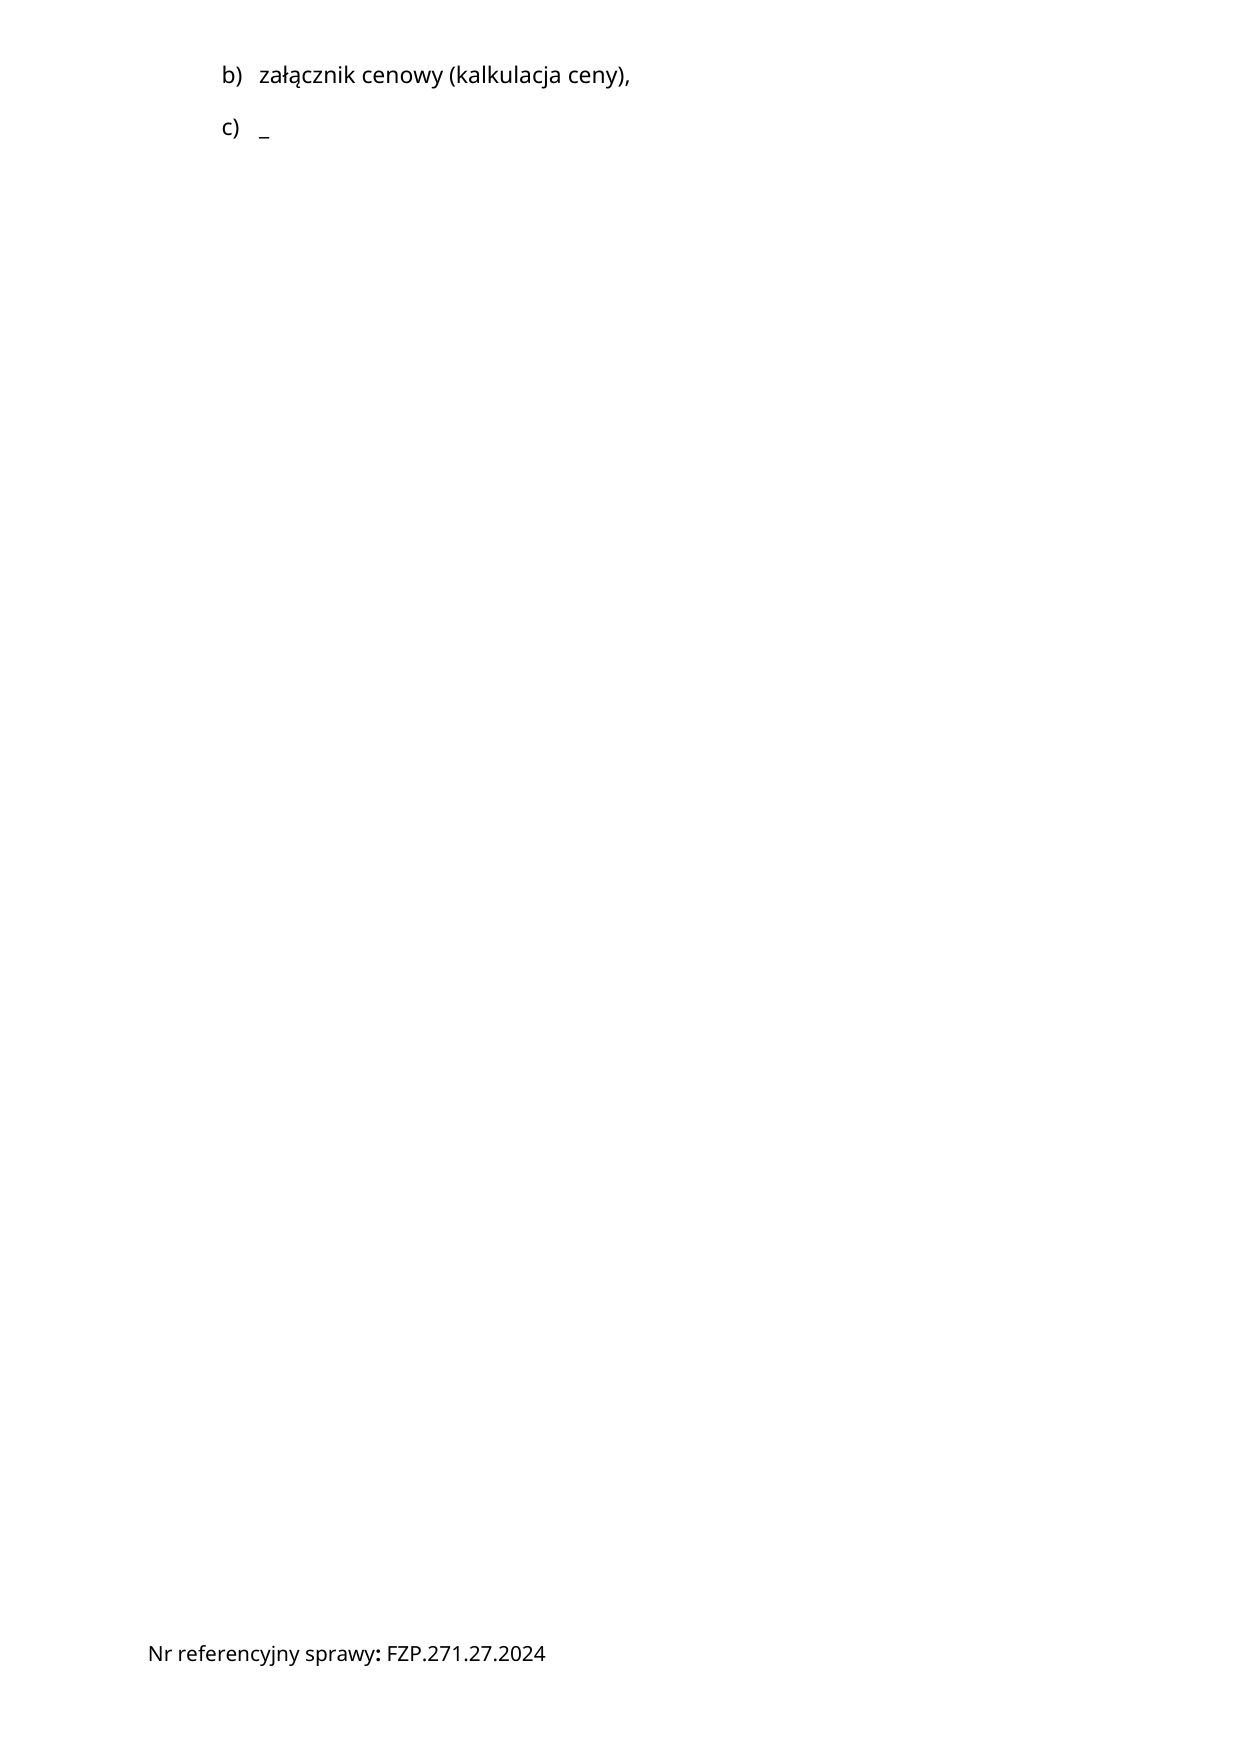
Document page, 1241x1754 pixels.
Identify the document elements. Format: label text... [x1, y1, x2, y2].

list załącznik cenowy (kalkulacja ceny), [221, 59, 1092, 90]
list _ [221, 111, 1092, 142]
